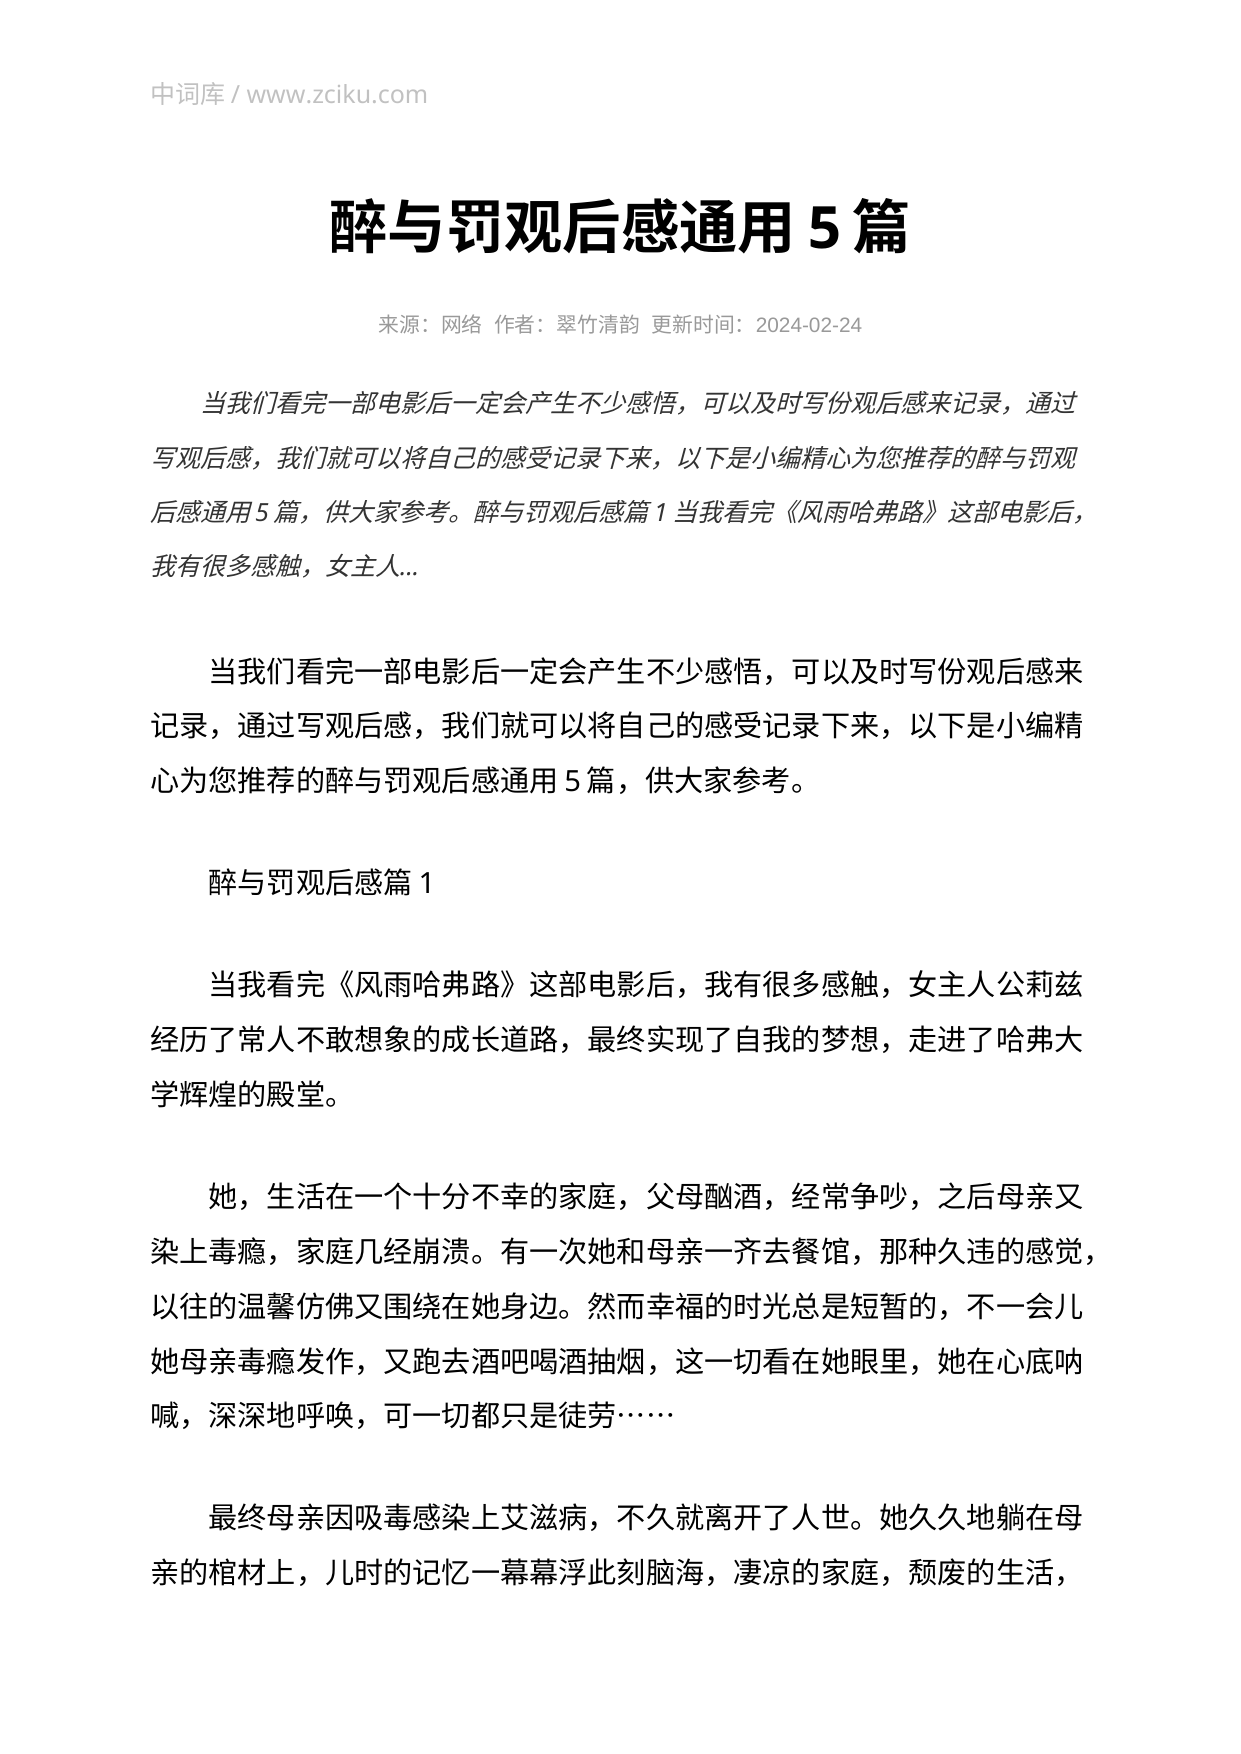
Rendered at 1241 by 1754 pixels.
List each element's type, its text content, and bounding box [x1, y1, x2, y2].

text 当我们看完一部电影后一定会产生不少感悟，可以及时写份观后感来记录，通过写观后感，我们就可以将自己的感受记录下来，以下是小编精心为您推荐的醉与罚观后感通用5篇，供大家参考。 [150, 648, 1090, 800]
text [150, 1495, 1090, 1592]
text 醉与罚观后感篇1 [150, 860, 1090, 902]
subtitle 醉与罚观后感通用5篇 [150, 181, 1090, 266]
text 当我看完《风雨哈弗路》这部电影后，我有很多感触，女主人公莉兹经历了常人不敢想象的成长道路，最终实现了自我的梦想，走进了哈弗大学辉煌的殿堂。 [150, 962, 1090, 1114]
text 她，生活在一个十分不幸的家庭，父母酗酒，经常争吵，之后母亲又染上毒瘾，家庭几经崩溃。有一次她和母亲一齐去餐馆，那种久违的感觉，以往的温馨仿佛又围绕在她身边。然而幸福的时光总是短暂的，不一会儿她母亲毒瘾发作，又跑去酒吧喝酒抽烟，这一切看在她眼里，她在心底呐喊，深深地呼唤，可一切都只是徒劳…… [150, 1173, 1090, 1435]
text 当我们看完一部电影后一定会产生不少感悟，可以及时写份观后感来记录，通过写观后感，我们就可以将自己的感受记录下来，以下是小编精心为您推荐的醉与罚观后感通用5篇，供大家参考。醉与罚观后感篇1当我看完《风雨哈弗路》这部电影后，我有很多感触，女主人... [150, 384, 1090, 583]
text 来源：网络 作者：翠竹清韵 更新时间：2024-02-24 [150, 313, 1090, 337]
